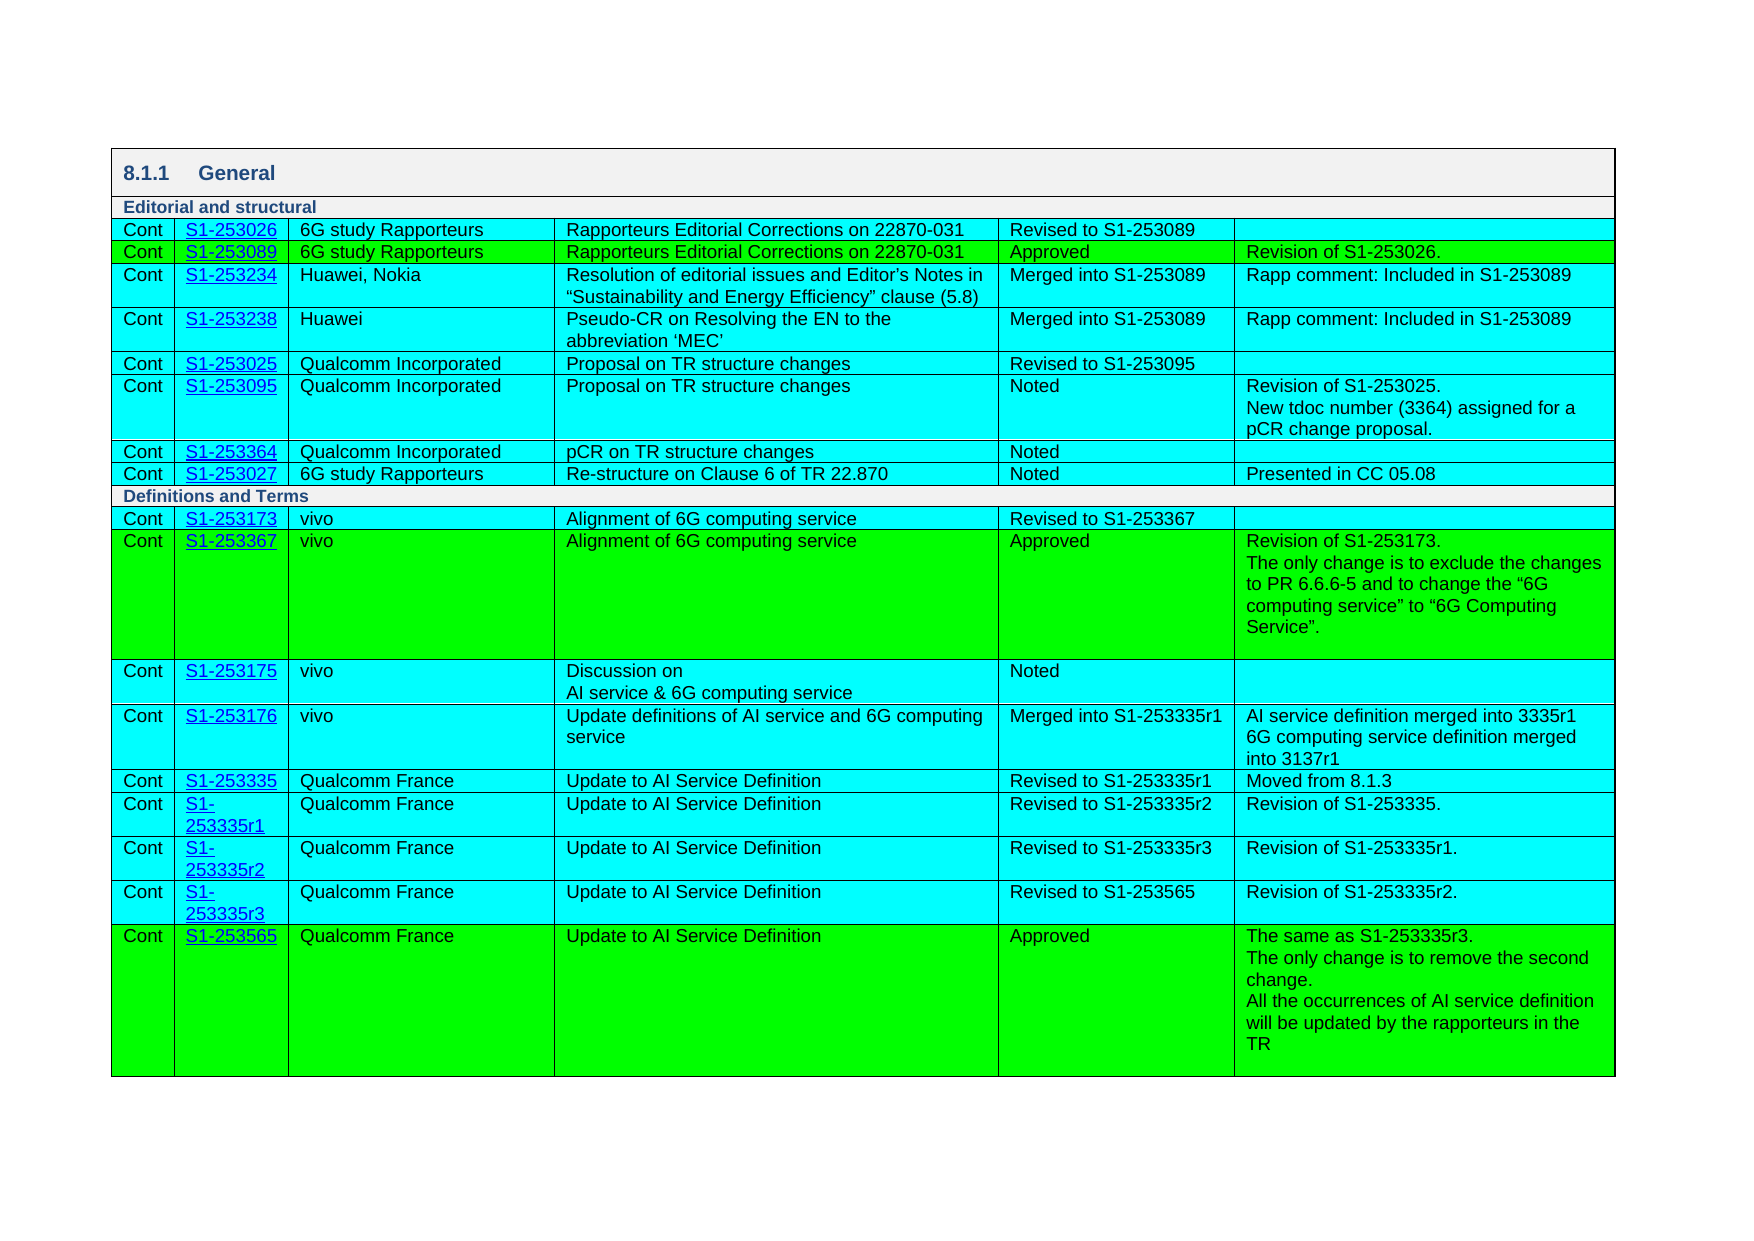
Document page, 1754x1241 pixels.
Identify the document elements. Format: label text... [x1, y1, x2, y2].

table_cell S1-253175 [175, 660, 288, 703]
table_cell S1-253095 [175, 375, 288, 439]
table_cell Qualcomm France [289, 881, 554, 924]
table_cell Rapporteurs Editorial Corrections on 22870-031 [555, 219, 998, 240]
table_cell Definitions and Terms [112, 486, 1614, 506]
table_cell Revised to S1-253565 [999, 881, 1234, 924]
table_cell S1-253335r2 [175, 837, 288, 880]
table_cell Update to AI Service Definition [555, 881, 998, 924]
table_cell Approved [999, 241, 1234, 263]
table_cell Cont [112, 507, 174, 529]
table_cell Cont [112, 925, 174, 1076]
table_cell Cont [112, 881, 174, 924]
table_cell Merged into S1-253089 [999, 308, 1234, 351]
table_cell Noted [999, 375, 1234, 439]
table_cell S1-253025 [175, 352, 288, 374]
table_cell S1-253234 [175, 264, 288, 307]
table_cell Alignment of 6G computing service [555, 530, 998, 659]
table_cell Re-structure on Clause 6 of TR 22.870 [555, 463, 998, 485]
table_cell Cont [112, 530, 174, 659]
table_cell Cont [112, 375, 174, 439]
table_cell Cont [112, 441, 174, 462]
table_cell S1-253364 [175, 441, 288, 462]
table_cell S1-253335r1 [175, 793, 288, 836]
table_cell vivo [289, 705, 554, 769]
table_cell Qualcomm Incorporated [289, 441, 554, 462]
table_cell S1-253027 [175, 463, 288, 485]
table_cell [1235, 441, 1614, 462]
table_cell [1235, 352, 1614, 374]
table_cell Revised to S1-253335r2 [999, 793, 1234, 836]
table_cell vivo [289, 660, 554, 703]
table_cell Update to AI Service Definition [555, 793, 998, 836]
table_cell Moved from 8.1.3 [1235, 770, 1614, 792]
table_cell Qualcomm France [289, 793, 554, 836]
table_cell S1-253335 [175, 770, 288, 792]
table_cell Merged into S1-253089 [999, 264, 1234, 307]
table_cell Qualcomm France [289, 837, 554, 880]
table_cell [1235, 219, 1614, 240]
table_cell Revision of S1-253335. [1235, 793, 1614, 836]
table_cell Cont [112, 837, 174, 880]
table_cell Revised to S1-253095 [999, 352, 1234, 374]
table_cell Cont [112, 219, 174, 240]
table_cell S1-253565 [175, 925, 288, 1076]
table_cell Proposal on TR structure changes [555, 375, 998, 439]
table_cell Cont [112, 770, 174, 792]
table_cell Cont [112, 352, 174, 374]
table_cell Revision of S1-253335r2. [1235, 881, 1614, 924]
table_cell Approved [999, 925, 1234, 1076]
table_cell Alignment of 6G computing service [555, 507, 998, 529]
table_cell Cont [112, 463, 174, 485]
table_cell Update to AI Service Definition [555, 770, 998, 792]
table_cell vivo [289, 507, 554, 529]
table_cell Rapporteurs Editorial Corrections on 22870-031 [555, 241, 998, 263]
table_cell Discussion on AI service & 6G computing service [555, 660, 998, 703]
table_cell Revision of S1-253025. New tdoc number (3364) assigned for a pCR change proposal. [1235, 375, 1614, 439]
table_cell Revision of S1-253335r1. [1235, 837, 1614, 880]
table_cell General [112, 149, 1614, 196]
table_cell 6G study Rapporteurs [289, 463, 554, 485]
table_cell The same as S1-253335r3. The only change is to remove the second change. All the occurrences of AI service definition will be updated by the rapporteurs in the TR [1235, 925, 1614, 1076]
table_cell AI service definition merged into 3335r1 6G computing service definition merged into 3137r1 [1235, 705, 1614, 769]
table_cell Qualcomm Incorporated [289, 375, 554, 439]
table_cell S1-253367 [175, 530, 288, 659]
table_cell [1235, 507, 1614, 529]
table_cell 6G study Rapporteurs [289, 241, 554, 263]
table_cell Noted [999, 441, 1234, 462]
table_cell Cont [112, 793, 174, 836]
table_cell Revised to S1-253089 [999, 219, 1234, 240]
table_cell Editorial and structural [112, 197, 1614, 218]
table_cell S1-253335r3 [175, 881, 288, 924]
table_cell Proposal on TR structure changes [555, 352, 998, 374]
table_cell Cont [112, 241, 174, 263]
table_cell Update to AI Service Definition [555, 837, 998, 880]
table_cell Rapp comment: Included in S1-253089 [1235, 308, 1614, 351]
table_cell Cont [112, 705, 174, 769]
table_cell pCR on TR structure changes [555, 441, 998, 462]
table_cell Noted [999, 463, 1234, 485]
table_cell S1-253176 [175, 705, 288, 769]
table_cell 6G study Rapporteurs [289, 219, 554, 240]
table_cell Qualcomm Incorporated [289, 352, 554, 374]
table_cell Approved [999, 530, 1234, 659]
table_cell Cont [112, 308, 174, 351]
table_cell Revised to S1-253335r1 [999, 770, 1234, 792]
table_cell Merged into S1-253335r1 [999, 705, 1234, 769]
table_cell S1-253173 [175, 507, 288, 529]
table_cell Update to AI Service Definition [555, 925, 998, 1076]
table_cell S1-253026 [175, 219, 288, 240]
table_cell Revision of S1-253173. The only change is to exclude the changes to PR 6.6.6-5 and to change the “6G computing service” to “6G Computing Service”. [1235, 530, 1614, 659]
table_cell Pseudo-CR on Resolving the EN to the abbreviation ‘MEC’ [555, 308, 998, 351]
table_cell Qualcomm France [289, 770, 554, 792]
table_cell [1235, 660, 1614, 703]
table_cell Huawei [289, 308, 554, 351]
table_cell Qualcomm France [289, 925, 554, 1076]
table_cell Revised to S1-253367 [999, 507, 1234, 529]
table_cell S1-253238 [175, 308, 288, 351]
table_cell Rapp comment: Included in S1-253089 [1235, 264, 1614, 307]
table_cell S1-253089 [175, 241, 288, 263]
table_cell Revision of S1-253026. [1235, 241, 1614, 263]
table_cell Update definitions of AI service and 6G computing service [555, 705, 998, 769]
table_cell Revised to S1-253335r3 [999, 837, 1234, 880]
table_cell Cont [112, 264, 174, 307]
table_cell Resolution of editorial issues and Editor’s Notes in “Sustainability and Energy Efficiency” clause (5.8) [555, 264, 998, 307]
table_cell vivo [289, 530, 554, 659]
table_cell Presented in CC 05.08 [1235, 463, 1614, 485]
table_cell Noted [999, 660, 1234, 703]
table_cell Huawei, Nokia [289, 264, 554, 307]
table_cell Cont [112, 660, 174, 703]
